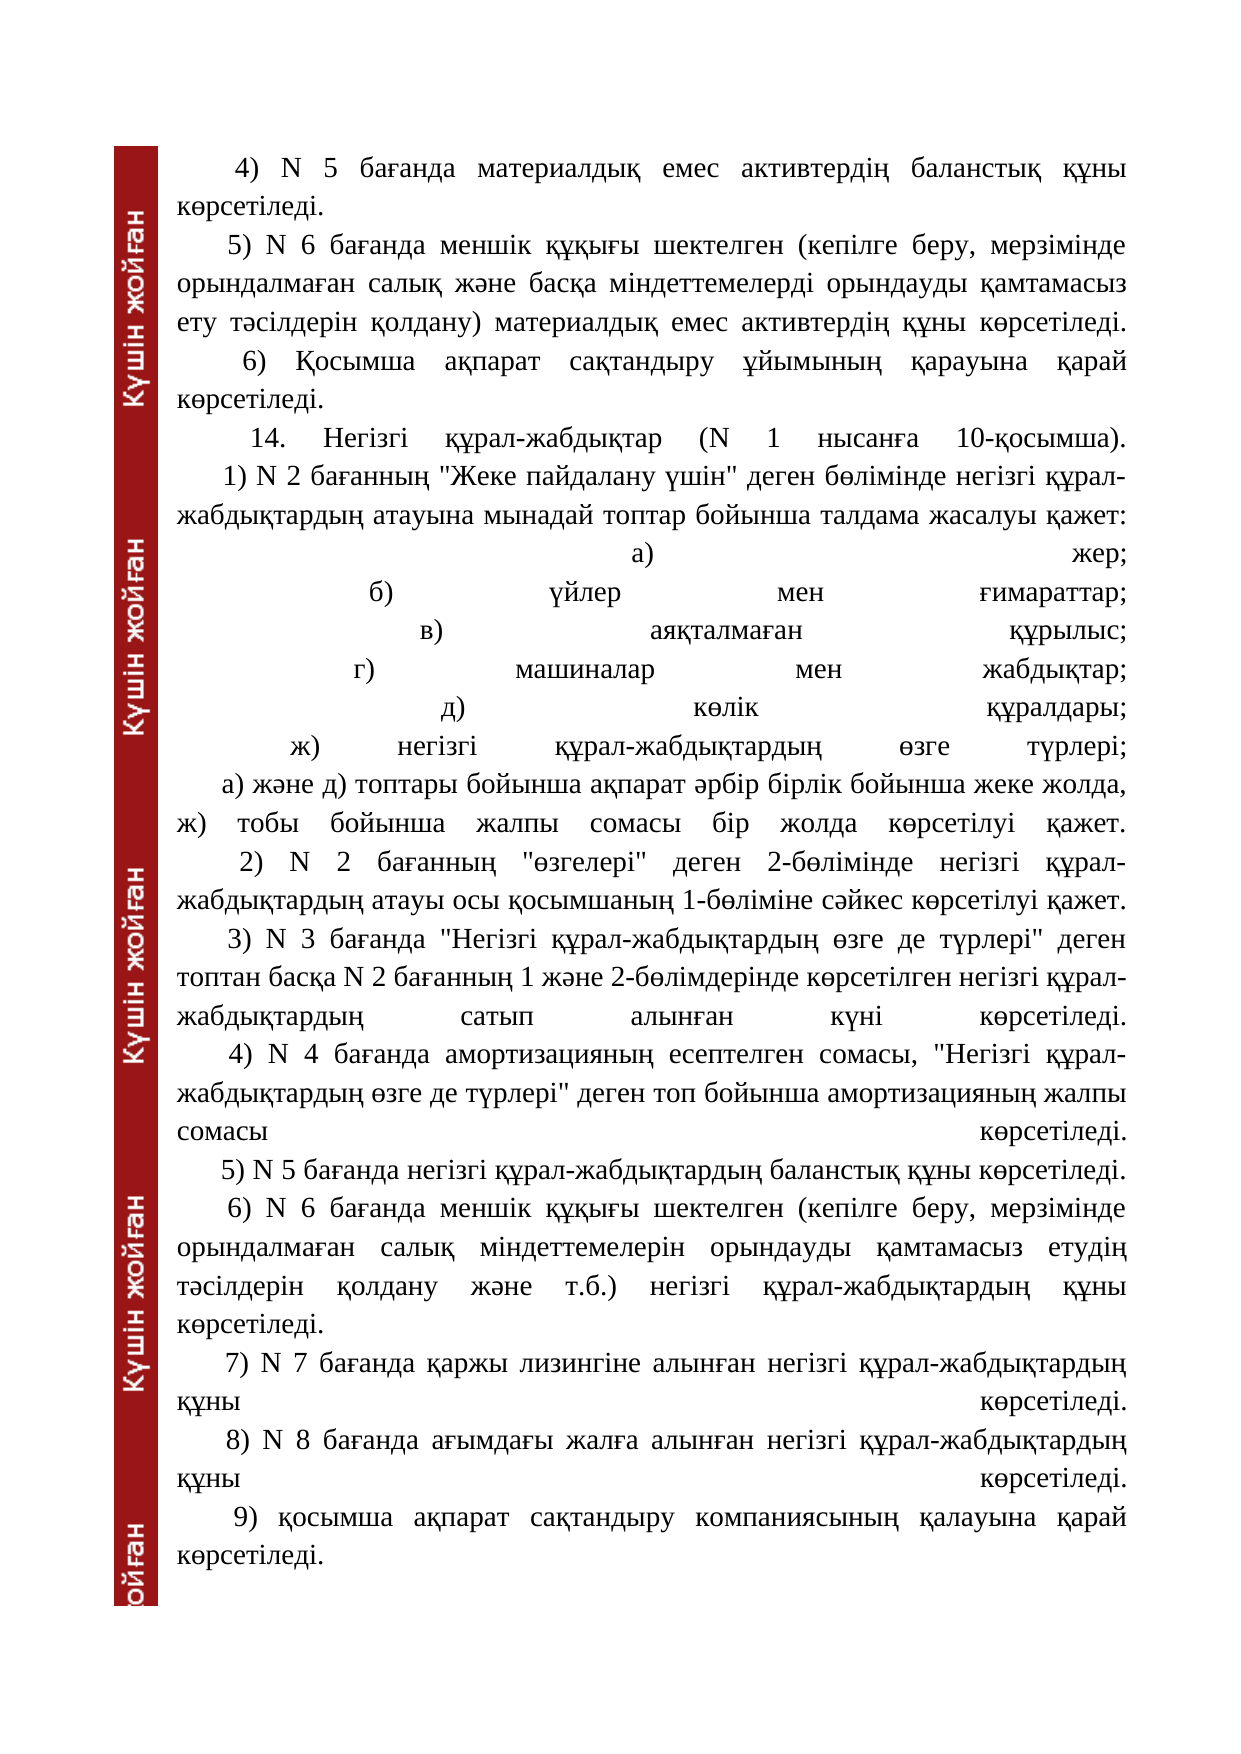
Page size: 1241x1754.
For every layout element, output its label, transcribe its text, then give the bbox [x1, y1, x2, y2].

picture [114, 146, 158, 150]
picture [114, 1571, 158, 1606]
